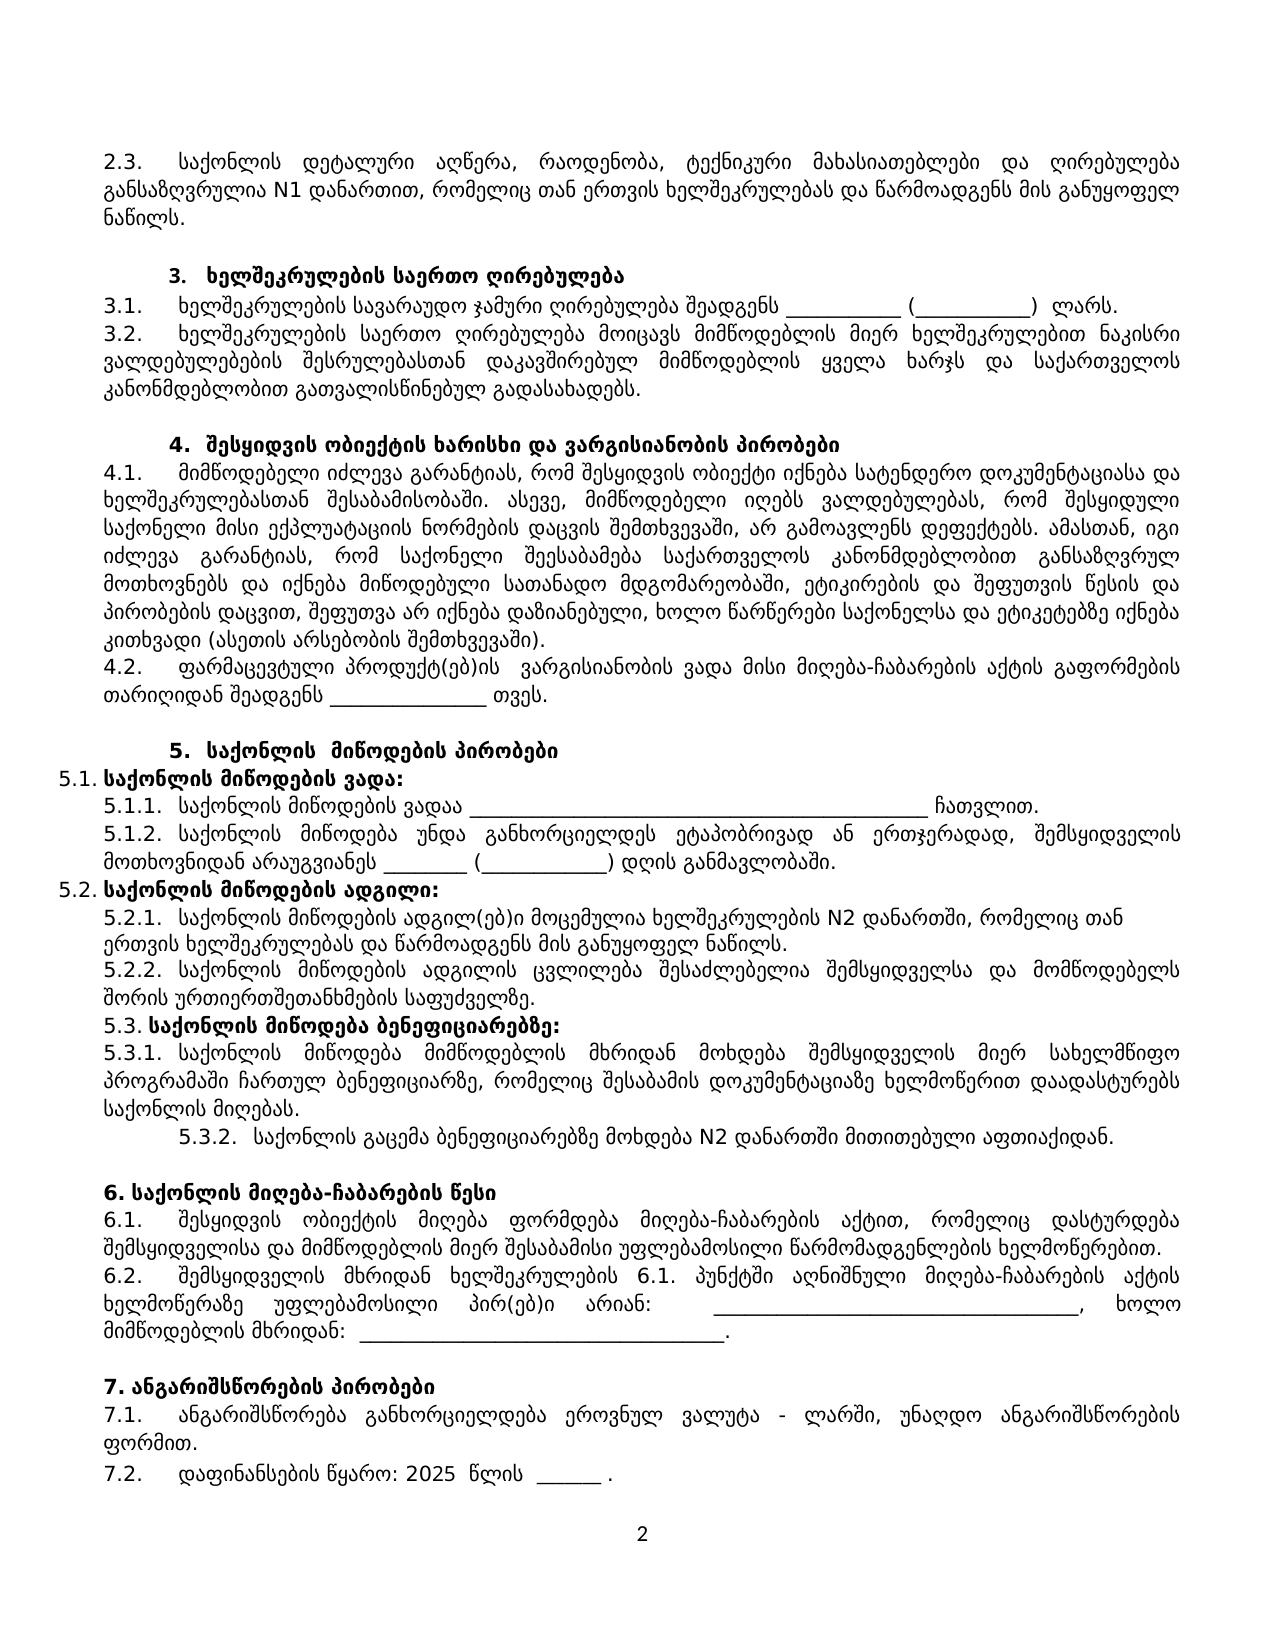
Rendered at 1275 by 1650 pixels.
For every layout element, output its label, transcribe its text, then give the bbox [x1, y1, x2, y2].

list ფარმაცევტული პროდუქტ(ებ)ის ვარგისიანობის ვადა მისი მიღება-ჩაბარების აქტის გაფორმების თარიღიდან შეადგენს _______________ თვეს. [103, 655, 1181, 707]
list საქონლის მიწოდება უნდა განხორციელდეს ეტაპობრივად ან ერთჯერადად, შემსყიდველის მოთხოვნიდან არაუგვიანეს ________ (____________) დღის განმავლობაში. [103, 822, 1181, 874]
list საქონლის მიწოდების ადგილი: [58, 878, 1181, 902]
list საქონლის მიწოდების ადგილის ცვლილება შესაძლებელია შემსყიდველსა და მომწოდებელს შორის ურთიერთშეთანხმების საფუძველზე. [103, 958, 1181, 1010]
list მიმწოდებელი იძლევა გარანტიას, რომ შესყიდვის ობიექტი იქნება სატენდერო დოკუმენტაციასა და ხელშეკრულებასთან შესაბამისობაში. ასევე, მიმწოდებელი იღებს ვალდებულებას, რომ შესყიდული საქონელი მისი ექპლუატაციის ნორმების დაცვის შემთხვევაში, არ გამოავლენს დეფექტებს. ამასთან, იგი იძლევა გარანტიას, რომ საქონელი შეესაბამება საქართველოს კანონმდებლობით განსაზღვრულ მოთხოვნებს და იქნება მიწოდებული სათანადო მდგომარეობაში, ეტიკირების და შეფუთვის წესის და პირობების დაცვით, შეფუთვა არ იქნება დაზიანებული, ხოლო წარწერები საქონელსა და ეტიკეტებზე იქნება კითხვადი (ასეთის არსებობის შემთხვევაში). [103, 461, 1181, 652]
list შემსყიდველის მხრიდან ხელშეკრულების 6.1. პუნქტში აღნიშნული მიღება-ჩაბარების აქტის ხელმოწერაზე უფლებამოსილი პირ(ებ)ი არიან: ___________________________________, ხოლო მიმწოდებლის მხრიდან: ___________________________________. [103, 1264, 1181, 1344]
list ანგარიშსწორება განხორციელდება ეროვნულ ვალუტა - ლარში, უნაღდო ანგარიშსწორების ფორმით. [103, 1403, 1181, 1455]
list საქონლის დეტალური აღწერა, რაოდენობა, ტექნიკური მახასიათებლები და ღირებულება განსაზღვრულია N1 დანართით, რომელიც თან ერთვის ხელშეკრულებას და წარმოადგენს მის განუყოფელ ნაწილს. [103, 150, 1181, 230]
list შესყიდვის ობიექტის მიღება ფორმდება მიღება-ჩაბარების აქტით, რომელიც დასტურდება შემსყიდველისა და მიმწოდებლის მიერ შესაბამისი უფლებამოსილი წარმომადგენლების ხელმოწერებით. [103, 1208, 1181, 1260]
list საქონლის მიღება-ჩაბარების წესი [103, 1181, 1181, 1205]
list ანგარიშსწორების პირობები [103, 1375, 1181, 1399]
list ხელშეკრულების სავარაუდო ჯამური ღირებულება შეადგენს ___________ (___________) ლარს. [103, 294, 1181, 318]
list საქონლის მიწოდების პირობები [169, 739, 1181, 763]
list საქონლის მიწოდება მიმწოდებლის მხრიდან მოხდება შემსყიდველის მიერ სახელმწიფო პროგრამაში ჩართულ ბენეფიციარზე, რომელიც შესაბამის დოკუმენტაციაზე ხელმოწერით დაადასტურებს საქონლის მიღებას. [103, 1041, 1181, 1121]
list საქონლის მიწოდების ვადაა ____________________________________________ ჩათვლით. [103, 794, 1181, 819]
list საქონლის მიწოდების ადგილ(ებ)ი მოცემულია ხელშეკრულების N2 დანართში, რომელიც თან ერთვის ხელშეკრულებას და წარმოადგენს მის განუყოფელ ნაწილს. [103, 906, 1181, 956]
list საქონლის მიწოდების ვადა: [58, 767, 1181, 791]
list შესყიდვის ობიექტის ხარისხი და ვარგისიანობის პირობები [169, 433, 1181, 457]
list ხელშეკრულების საერთო ღირებულება [169, 261, 1181, 290]
list დაფინანსების წყარო: 2025 წლის _______ . [103, 1459, 1181, 1487]
list საქონლის მიწოდება ბენეფიციარებზე: [103, 1014, 1181, 1038]
list ხელშეკრულების საერთო ღირებულება მოიცავს მიმწოდებლის მიერ ხელშეკრულებით ნაკისრი ვალდებულებების შესრულებასთან დაკავშირებულ მიმწოდებლის ყველა ხარჯს და საქართველოს კანონმდებლობით გათვალისწინებულ გადასახადებს. [103, 322, 1181, 402]
list საქონლის გაცემა ბენეფიციარებზე მოხდება N2 დანართში მითითებული აფთიაქიდან. [178, 1125, 1181, 1149]
